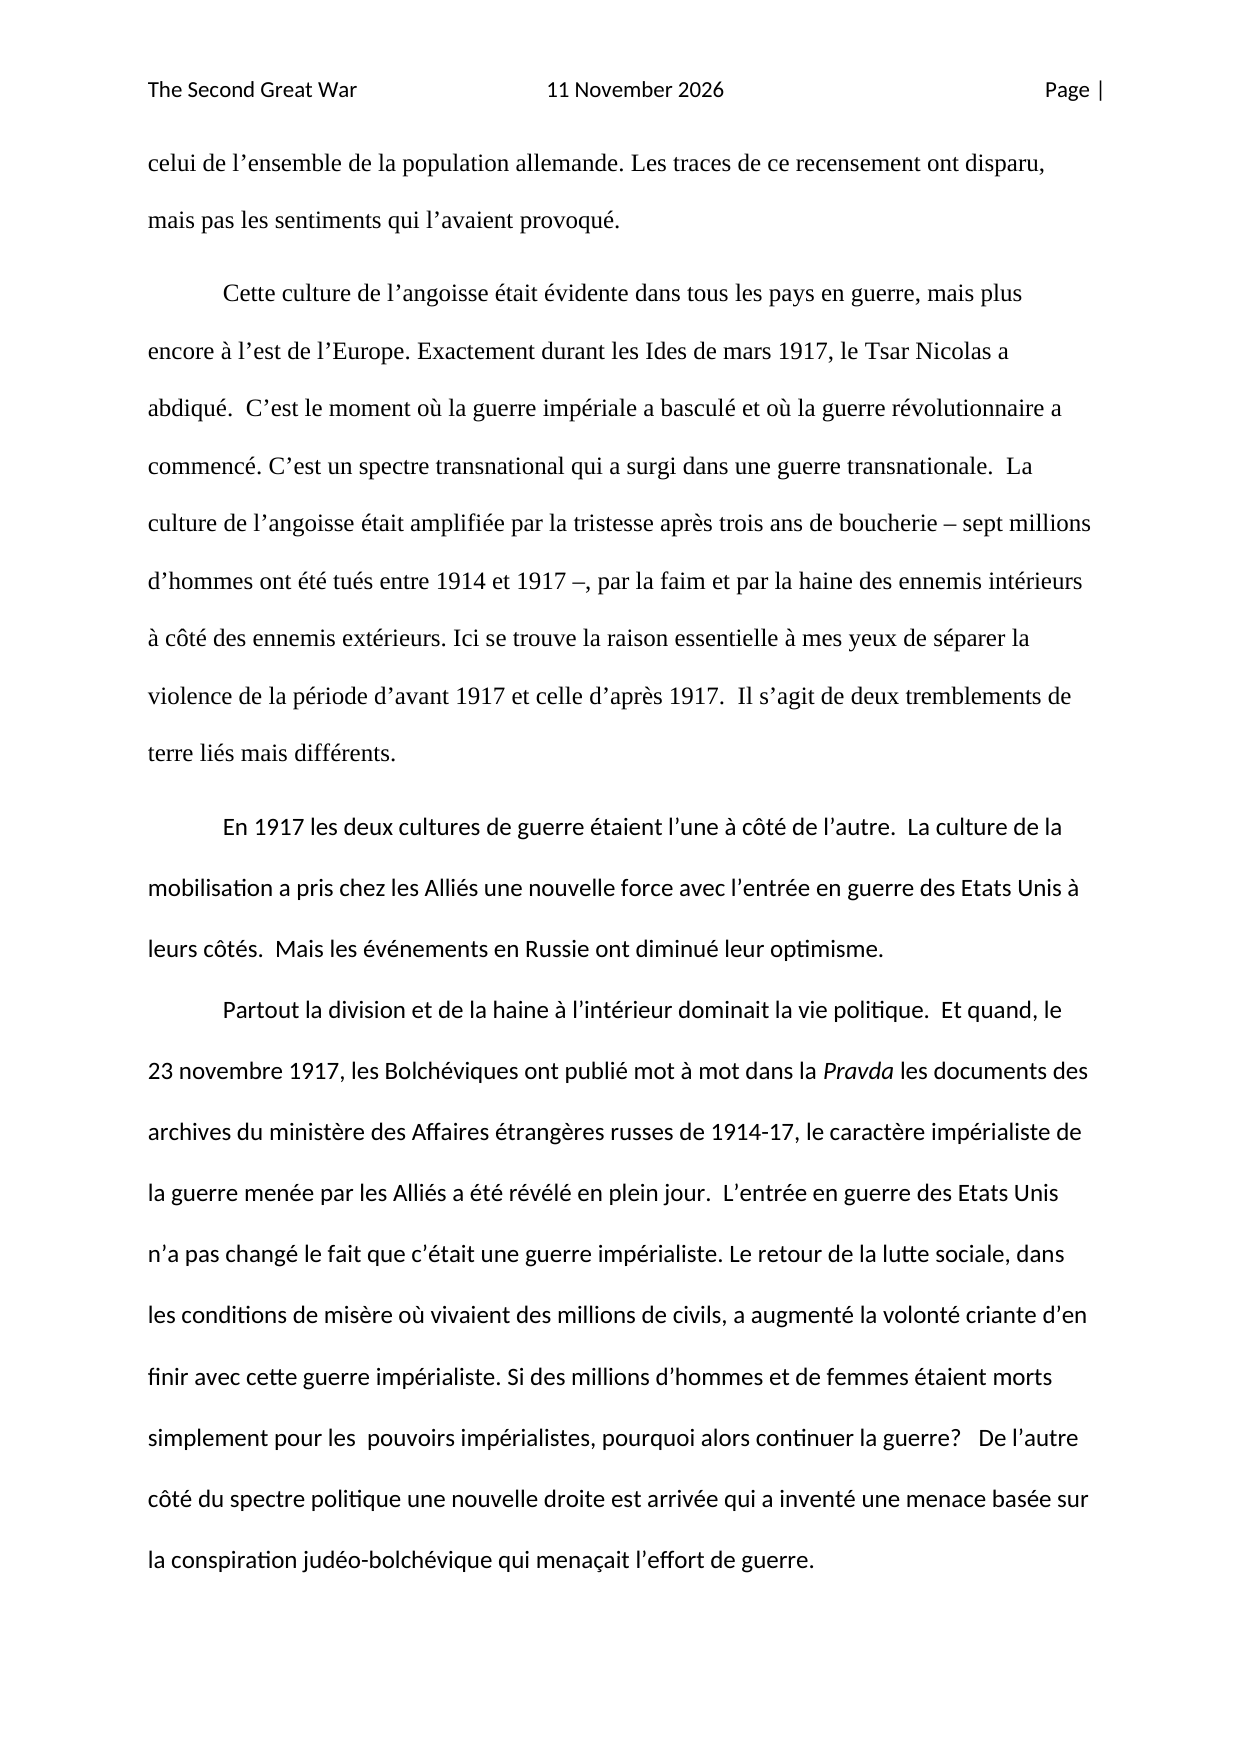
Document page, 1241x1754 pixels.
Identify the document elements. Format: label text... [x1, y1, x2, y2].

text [148, 148, 1093, 234]
text Partout la division et de la haine à l’intérieur dominait la vie politique. Et quand, le 23 novembre 1917, les Bolchéviques ont publié mot à mot dans la Pravda les documents des archives du ministère des Affaires étrangères russes de 1914-17, le caractère impérialiste de la guerre menée par les Alliés a été révélé en plein jour. L’entrée en guerre des Etats Unis n’a pas changé le fait que c’était une guerre impérialiste. Le retour de la lutte sociale, dans les conditions de misère où vivaient des millions de civils, a augmenté la volonté criante d’en finir avec cette guerre impérialiste. Si des millions d’hommes et de femmes étaient morts simplement pour les pouvoirs impérialistes, pourquoi alors continuer la guerre? De l’autre côté du spectre politique une nouvelle droite est arrivée qui a inventé une menace basée sur la conspiration judéo-bolchévique qui menaçait l’effort de guerre. [148, 994, 1093, 1574]
text Cette culture de l’angoisse était évidente dans tous les pays en guerre, mais plus encore à l’est de l’Europe. Exactement durant les Ides de mars 1917, le Tsar Nicolas a abdiqué. C’est le moment où la guerre impériale a basculé et où la guerre révolutionnaire a commencé. C’est un spectre transnational qui a surgi dans une guerre transnationale. La culture de l’angoisse était amplifiée par la tristesse après trois ans de boucherie – sept millions d’hommes ont été tués entre 1914 et 1917 –, par la faim et par la haine des ennemis intérieurs à côté des ennemis extérieurs. Ici se trouve la raison essentielle à mes yeux de séparer la violence de la période d’avant 1917 et celle d’après 1917. Il s’agit de deux tremblements de terre liés mais différents. [148, 278, 1093, 767]
text En 1917 les deux cultures de guerre étaient l’une à côté de l’autre. La culture de la mobilisation a pris chez les Alliés une nouvelle force avec l’entrée en guerre des Etats Unis à leurs côtés. Mais les événements en Russie ont diminué leur optimisme. [148, 811, 1093, 964]
